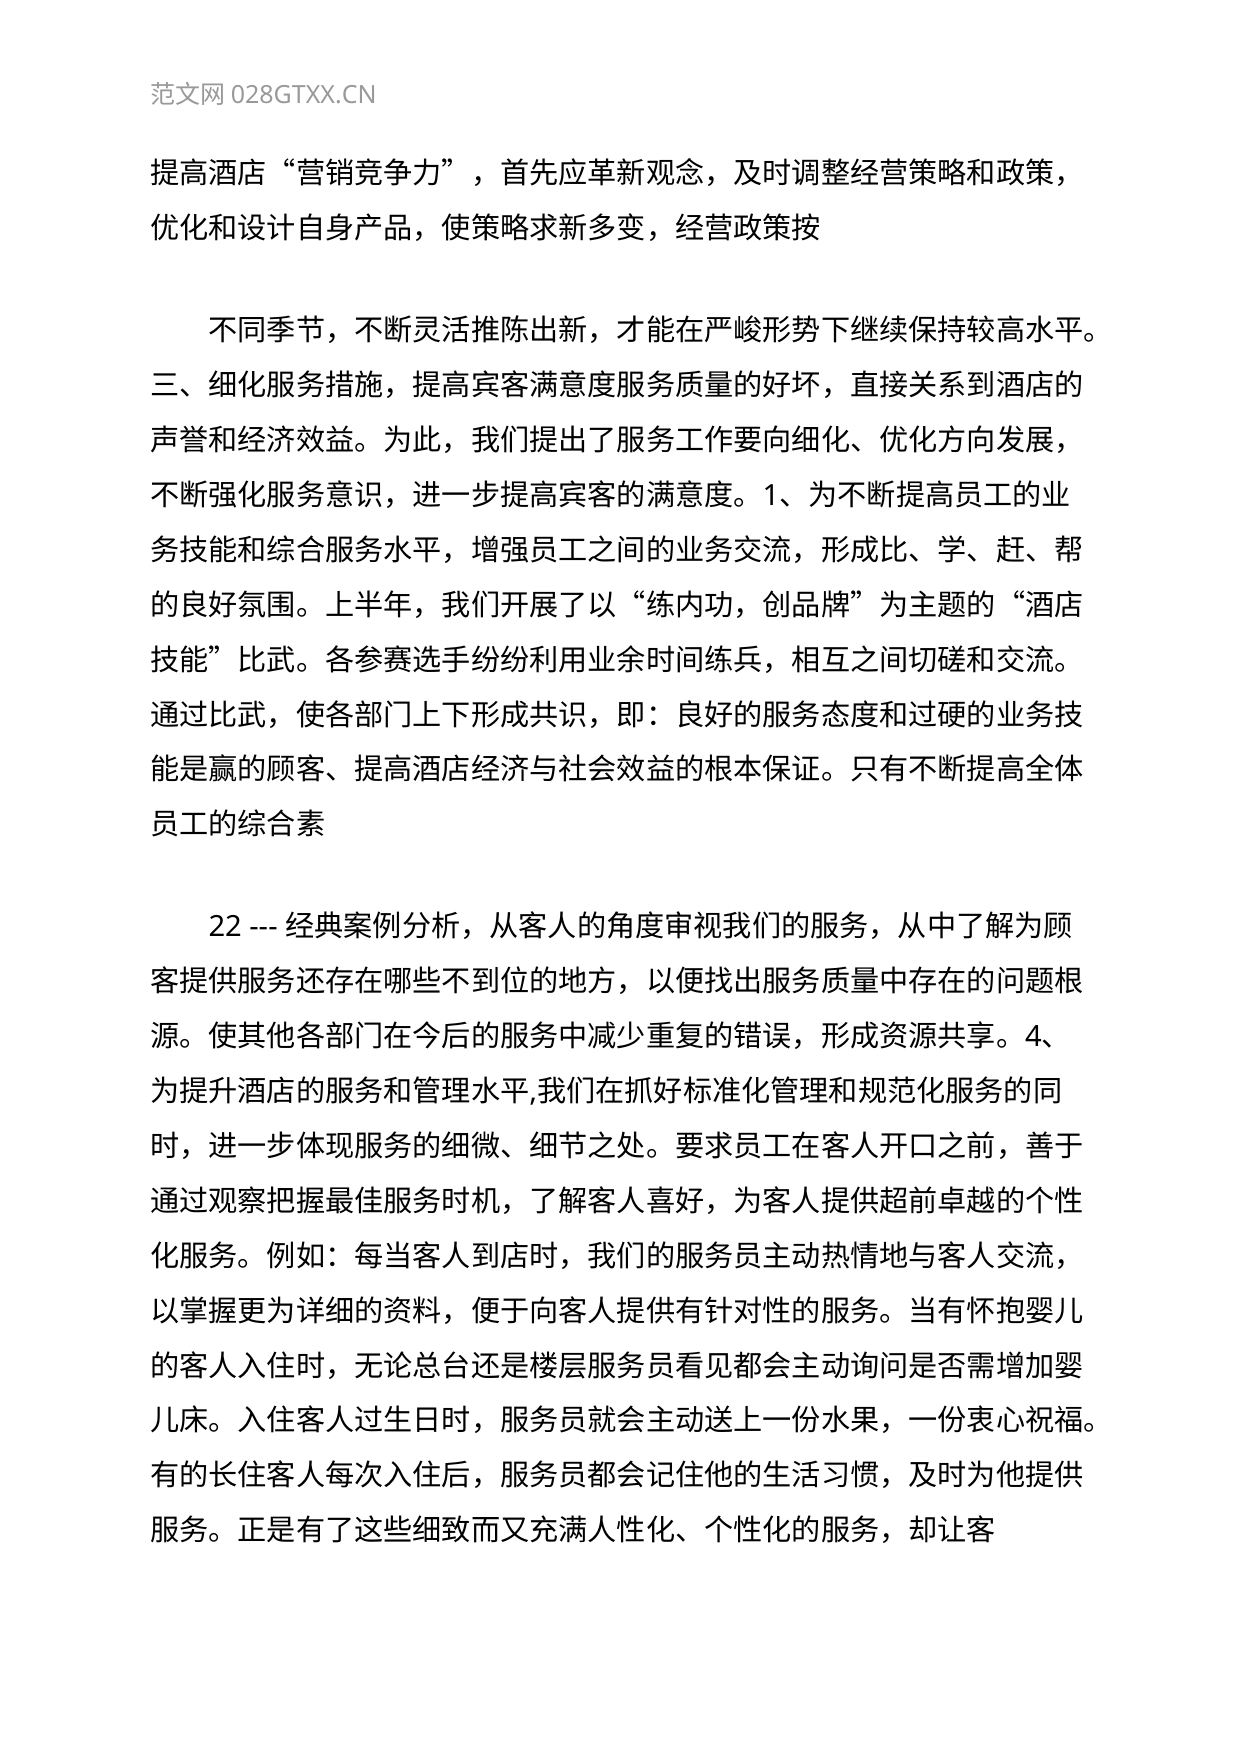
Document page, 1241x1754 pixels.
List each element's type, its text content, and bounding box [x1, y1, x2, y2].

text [150, 150, 1090, 247]
text 不同季节，不断灵活推陈出新，才能在严峻形势下继续保持较高水平。三、细化服务措施，提高宾客满意度服务质量的好坏，直接关系到酒店的声誉和经济效益。为此，我们提出了服务工作要向细化、优化方向发展，不断强化服务意识，进一步提高宾客的满意度。1、为不断提高员工的业务技能和综合服务水平，增强员工之间的业务交流，形成比、学、赶、帮的良好氛围。上半年，我们开展了以“练内功，创品牌”为主题的“酒店技能”比武。各参赛选手纷纷利用业余时间练兵，相互之间切磋和交流。通过比武，使各部门上下形成共识，即：良好的服务态度和过硬的业务技能是赢的顾客、提高酒店经济与社会效益的根本保证。只有不断提高全体员工的综合素 [150, 307, 1090, 843]
text 22 --- 经典案例分析，从客人的角度审视我们的服务，从中了解为顾客提供服务还存在哪些不到位的地方，以便找出服务质量中存在的问题根源。使其他各部门在今后的服务中减少重复的错误，形成资源共享。4、为提升酒店的服务和管理水平,我们在抓好标准化管理和规范化服务的同时，进一步体现服务的细微、细节之处。要求员工在客人开口之前，善于通过观察把握最佳服务时机，了解客人喜好，为客人提供超前卓越的个性化服务。例如：每当客人到店时，我们的服务员主动热情地与客人交流，以掌握更为详细的资料，便于向客人提供有针对性的服务。当有怀抱婴儿的客人入住时，无论总台还是楼层服务员看见都会主动询问是否需增加婴儿床。入住客人过生日时，服务员就会主动送上一份水果，一份衷心祝福。有的长住客人每次入住后，服务员都会记住他的生活习惯，及时为他提供服务。正是有了这些细致而又充满人性化、个性化的服务，却让客 [150, 903, 1090, 1549]
